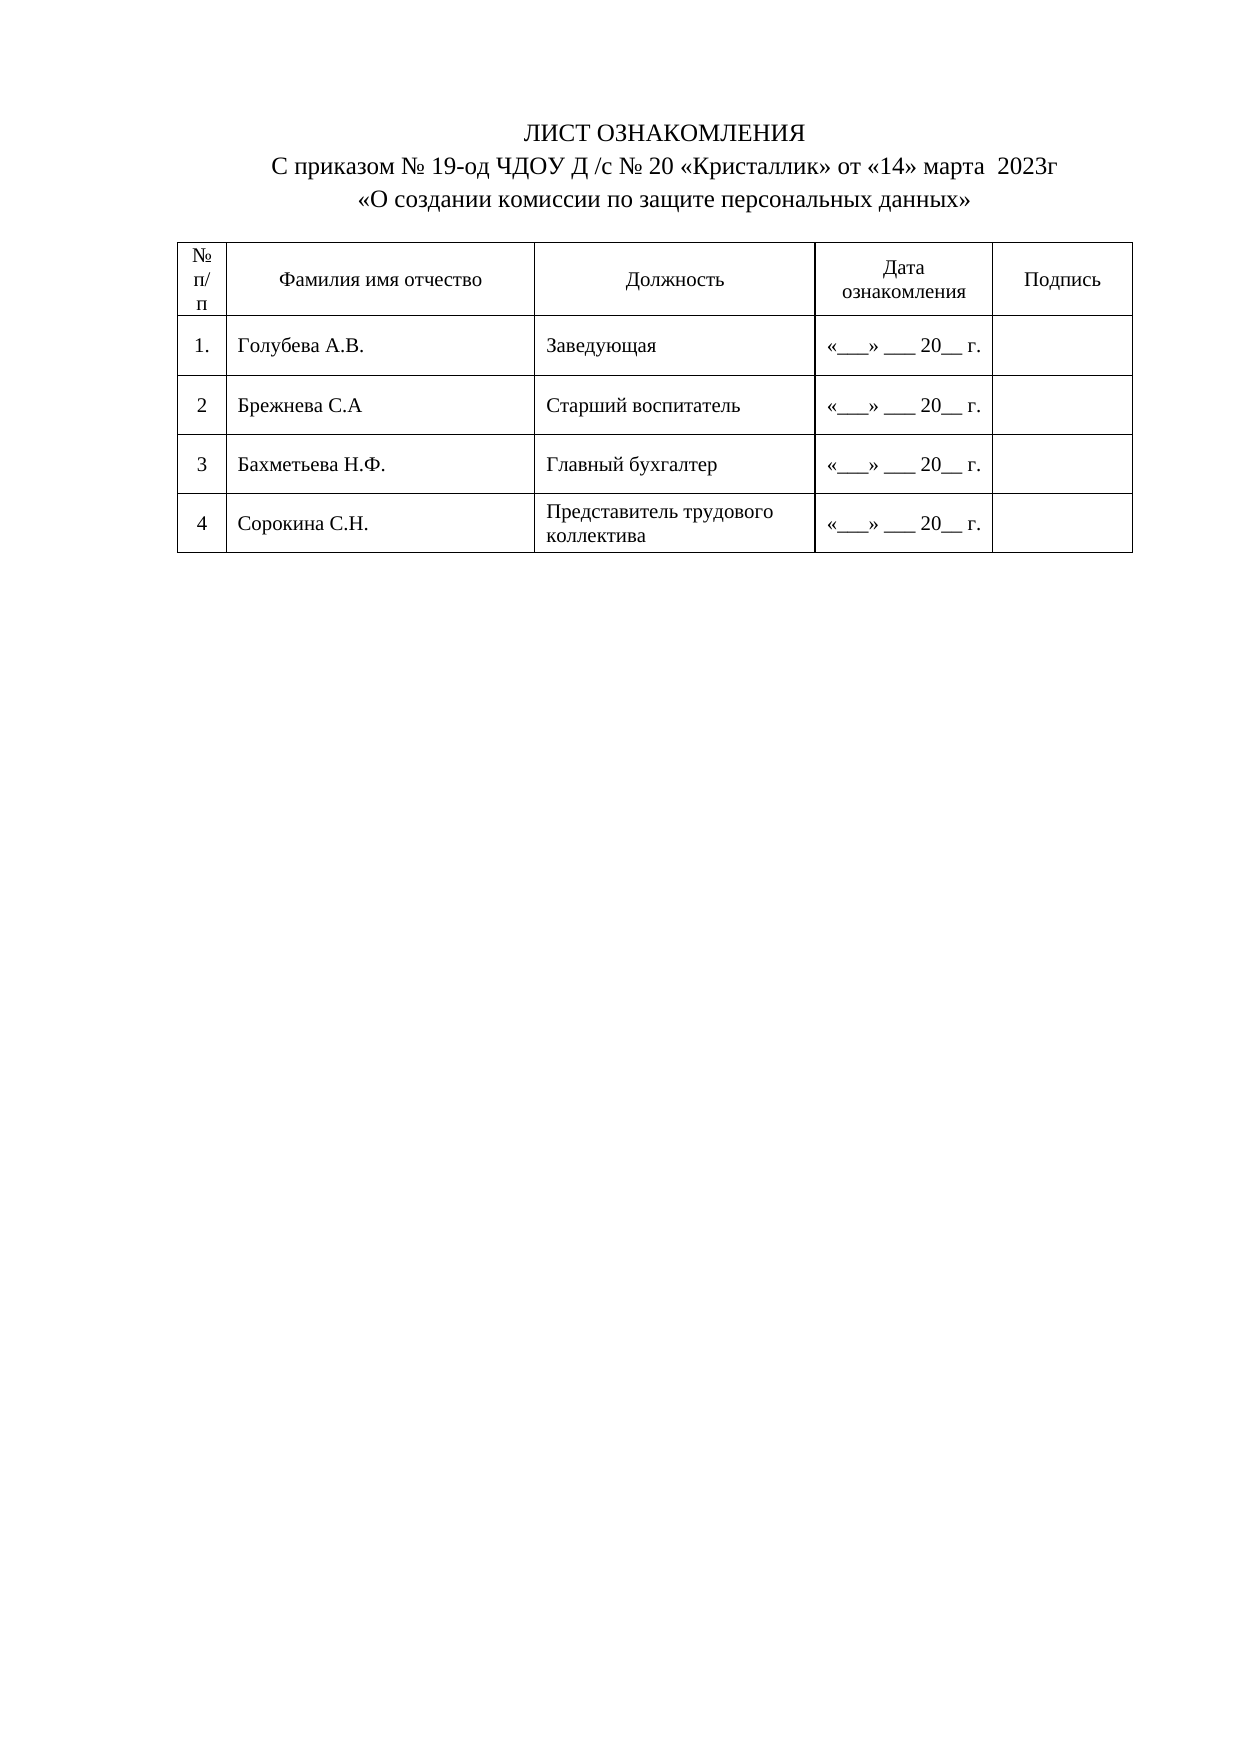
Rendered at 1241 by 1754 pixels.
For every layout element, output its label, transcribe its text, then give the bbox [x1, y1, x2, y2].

table_cell Голубева А.В. [227, 316, 534, 374]
table_cell [993, 494, 1132, 552]
table_cell Старший воспитатель [535, 376, 814, 433]
table_header Подпись [993, 243, 1132, 315]
table_cell «___» ___ 20__ г. [816, 316, 992, 374]
table_header Должность [535, 243, 814, 315]
table_cell [993, 316, 1132, 374]
text ЛИСТ ОЗНАКОМЛЕНИЯ [177, 118, 1152, 147]
table_cell Заведующая [535, 316, 814, 374]
table_cell 2 [178, 376, 226, 433]
table_cell 1. [178, 316, 226, 374]
table_cell [993, 435, 1132, 493]
table_cell Сорокина С.Н. [227, 494, 534, 552]
table_cell «___» ___ 20__ г. [816, 435, 992, 493]
text «О создании комиссии по защите персональных данных» [177, 184, 1152, 213]
table_header № п/п [178, 243, 226, 315]
table_cell «___» ___ 20__ г. [816, 494, 992, 552]
table_cell 4 [178, 494, 226, 552]
table_header Фамилия имя отчество [227, 243, 534, 315]
table_header Дата ознакомления [816, 243, 992, 315]
table_cell [993, 376, 1132, 433]
table_cell «___» ___ 20__ г. [816, 376, 992, 433]
table_cell Главный бухгалтер [535, 435, 814, 493]
text С приказом № 19-од ЧДОУ Д /с № 20 «Кристаллик» от «14» марта 2023г [177, 151, 1152, 180]
table_cell Представитель трудового коллектива [535, 494, 814, 552]
table_cell Бахметьева Н.Ф. [227, 435, 534, 493]
table_cell Брежнева С.А [227, 376, 534, 433]
table_cell 3 [178, 435, 226, 493]
